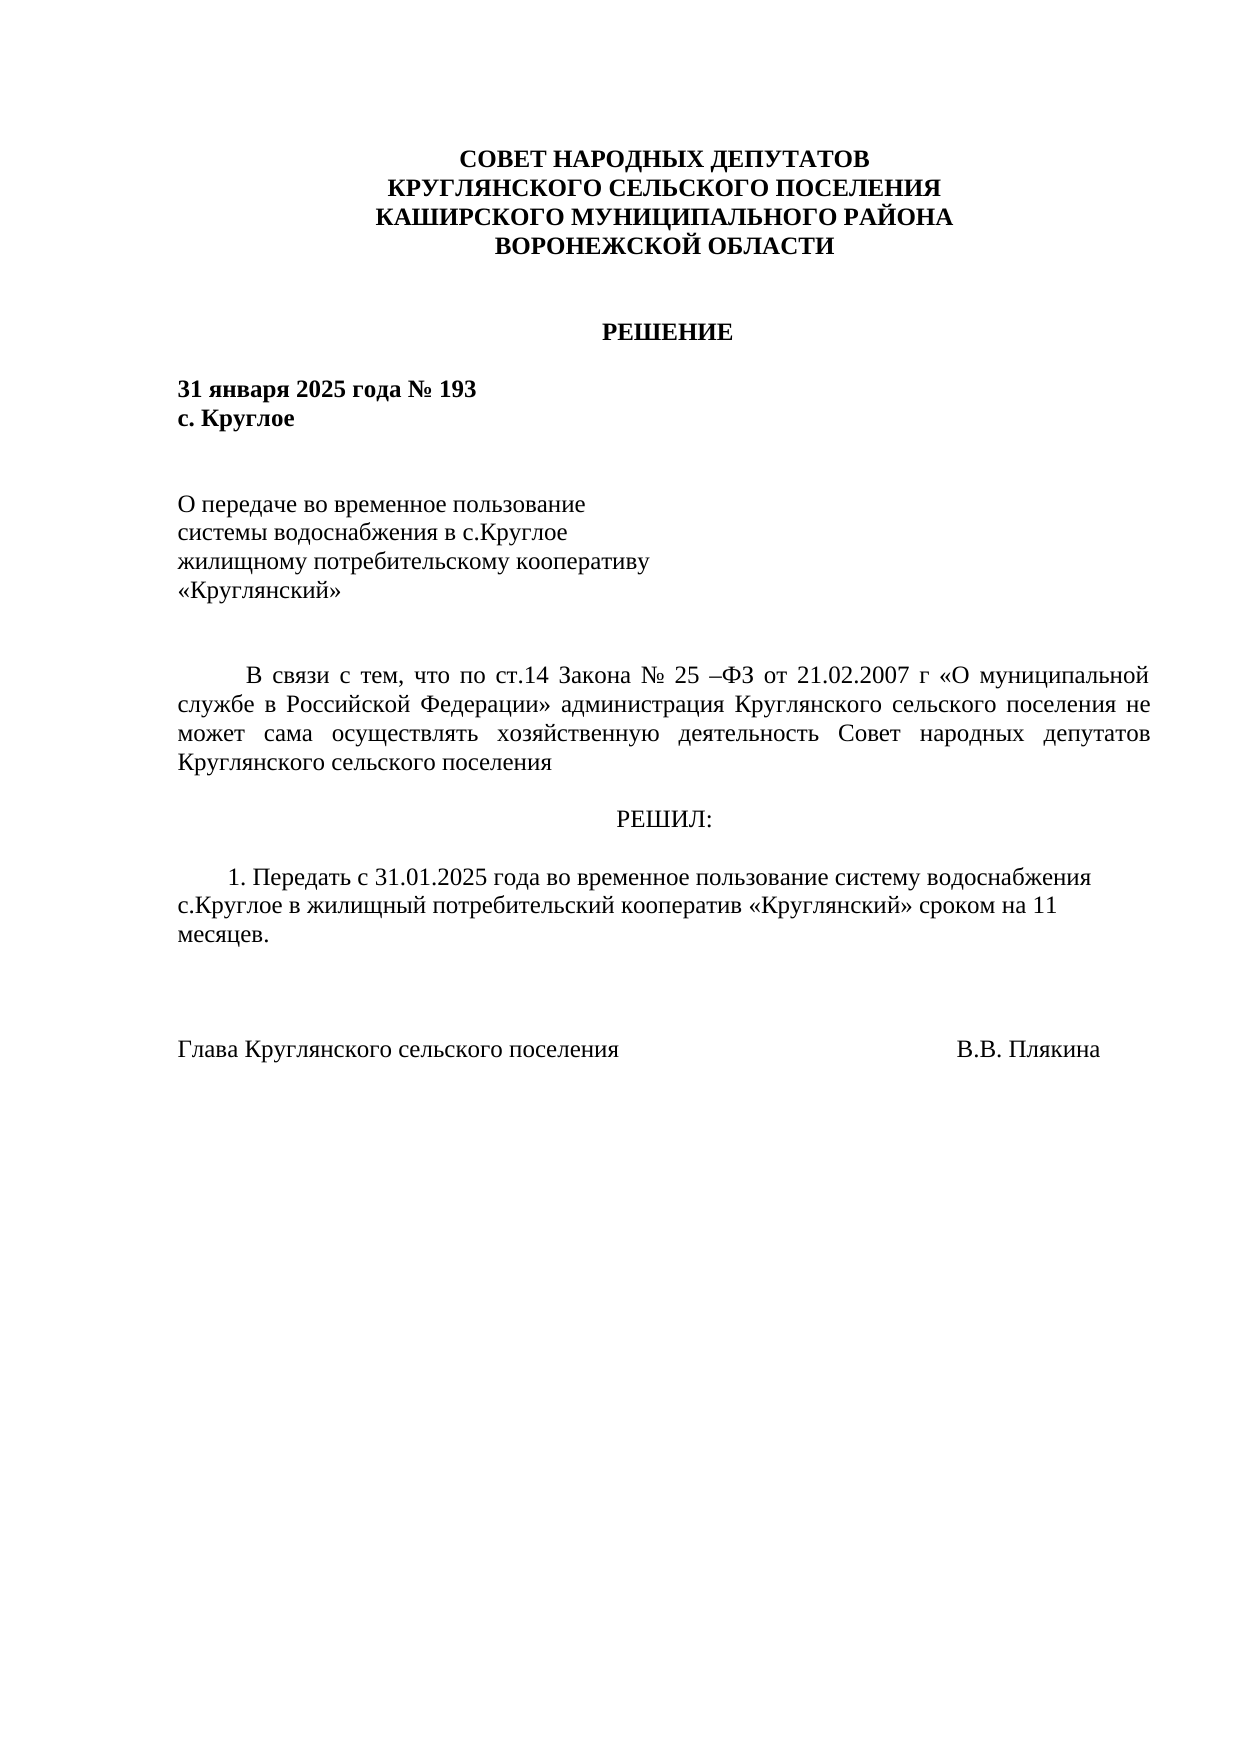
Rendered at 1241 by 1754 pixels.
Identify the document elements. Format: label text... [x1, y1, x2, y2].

text РЕШЕНИЕ [177, 317, 1152, 346]
text Глава Круглянского сельского поселения В.В. Плякина [177, 1034, 1152, 1063]
text 31 января 2025 года № 193 [177, 374, 1152, 403]
text РЕШИЛ: [177, 804, 1152, 833]
text 1. Передать с 31.01.2025 года во временное пользование систему водоснабжения с.Круглое в жилищный потребительский кооператив «Круглянский» сроком на 11 месяцев. [177, 862, 1152, 948]
text «Круглянский» [177, 575, 1152, 604]
text жилищному потребительскому кооперативу [177, 546, 1152, 575]
text О передаче во временное пользование [177, 489, 1152, 517]
text с. Круглое [177, 403, 1152, 432]
text КРУГЛЯНСКОГО СЕЛЬСКОГО ПОСЕЛЕНИЯ [177, 173, 1152, 202]
text В связи с тем, что по ст.14 Закона № 25 –ФЗ от 21.02.2007 г «О муниципальной службе в Российской Федерации» администрация Круглянского сельского поселения не может сама осуществлять хозяйственную деятельность Совет народных депутатов Круглянского сельского поселения [177, 661, 1152, 776]
text КАШИРСКОГО МУНИЦИПАЛЬНОГО РАЙОНА [177, 202, 1152, 231]
text СОВЕТ НАРОДНЫХ ДЕПУТАТОВ [177, 144, 1152, 173]
text системы водоснабжения в с.Круглое [177, 517, 1152, 546]
text ВОРОНЕЖСКОЙ ОБЛАСТИ [177, 231, 1152, 259]
